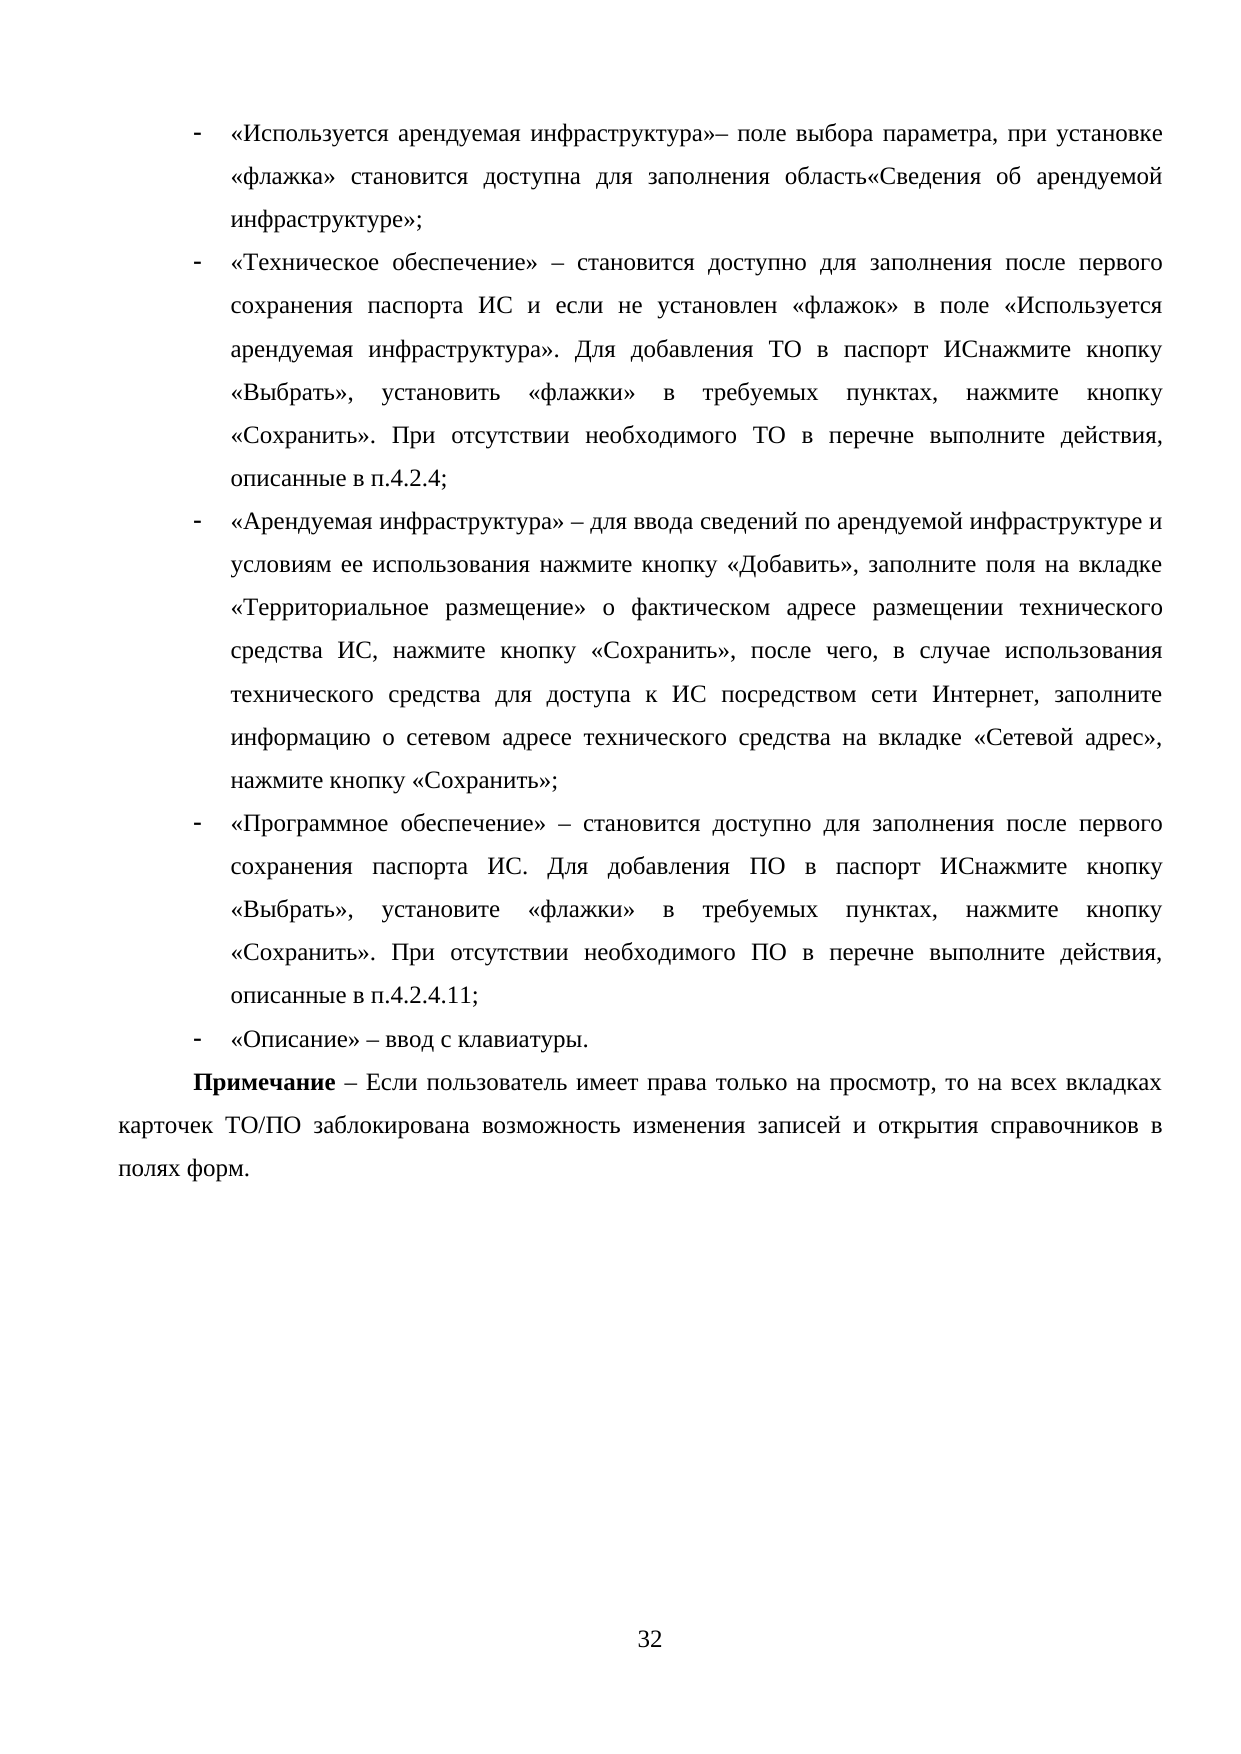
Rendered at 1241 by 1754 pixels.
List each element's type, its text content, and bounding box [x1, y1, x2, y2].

list «Техническое обеспечение» – становится доступно для заполнения после первого сохранения паспорта ИС и если не установлен «флажок» в поле «Используется арендуемая инфраструктура». Для добавления ТО в паспорт ИСнажмите кнопку «Выбрать», установить «флажки» в требуемых пунктах, нажмите кнопку «Сохранить». При отсутствии необходимого ТО в перечне выполните действия, описанные в п.4.2.4; [193, 247, 1163, 492]
list «Используется арендуемая инфраструктура»– поле выбора параметра, при установке «флажка» становится доступна для заполнения область«Сведения об арендуемой инфраструктуре»; [193, 118, 1163, 233]
list «Арендуемая инфраструктура» – для ввода сведений по арендуемой инфраструктуре и условиям ее использования нажмите кнопку «Добавить», заполните поля на вкладке «Территориальное размещение» о фактическом адресе размещении технического средства ИС, нажмите кнопку «Сохранить», после чего, в случае использования технического средства для доступа к ИС посредством сети Интернет, заполните информацию о сетевом адресе технического средства на вкладке «Сетевой адрес», нажмите кнопку «Сохранить»; [193, 506, 1163, 794]
text Примечание – Если пользователь имеет права только на просмотр, то на всех вкладках карточек ТО/ПО заблокирована возможность изменения записей и открытия справочников в полях форм. [118, 1067, 1163, 1182]
list «Описание» – ввод с клавиатуры. [193, 1024, 1163, 1052]
list «Программное обеспечение» – становится доступно для заполнения после первого сохранения паспорта ИС. Для добавления ПО в паспорт ИСнажмите кнопку «Выбрать», установите «флажки» в требуемых пунктах, нажмите кнопку «Сохранить». При отсутствии необходимого ПО в перечне выполните действия, описанные в п.4.2.4.11; [193, 808, 1163, 1009]
